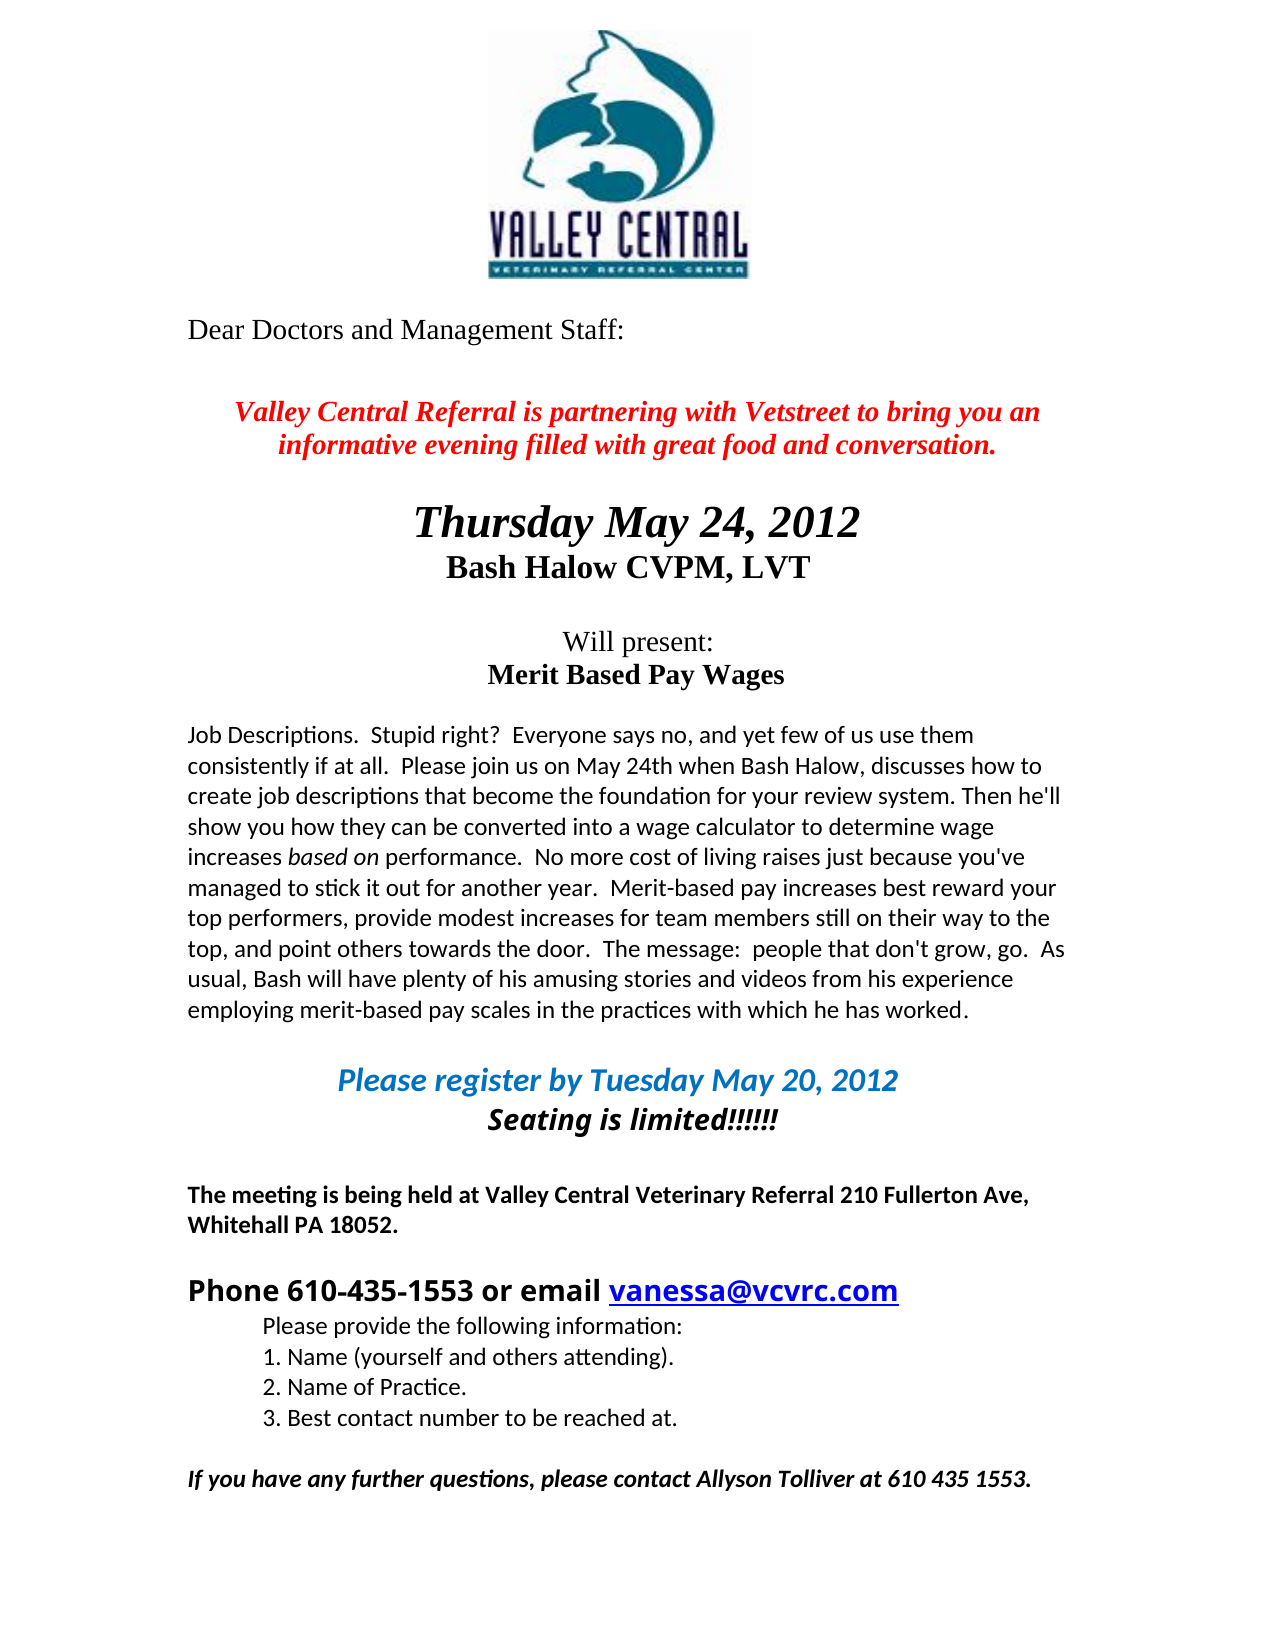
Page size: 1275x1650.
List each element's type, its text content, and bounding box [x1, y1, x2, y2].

text The meeting is being held at Valley Central Veterinary Referral 210 Fullerton Ave, Whitehall PA 18052. [187, 1179, 1087, 1240]
text 3. Best contact number to be reached at. [187, 1402, 1087, 1432]
text Please register by Tuesday May 20, 2012 [262, 1059, 1087, 1100]
text 2. Name of Practice. [187, 1371, 1087, 1402]
text Phone 610‐435‐1553 or email vanessa@vcvrc.com [187, 1271, 1087, 1310]
text Thursday May 24, 2012 [337, 494, 1087, 547]
text Seating is limited!!!!!! [412, 1100, 1087, 1139]
text Merit Based Pay Wages [412, 657, 1087, 691]
text Valley Central Referral is partnering with Vetstreet to bring you an informative evening filled with great food and conversation. [187, 394, 1087, 461]
text If you have any further questions, please contact Allyson Tolliver at 610 435 1553. [187, 1463, 1087, 1493]
text Job Descriptions. Stupid right? Everyone says no, and yet few of us use them consistently if at all. Please join us on May 24th when Bash Halow, discusses how to create job descriptions that become the foundation for your review system. Then he'll show you how they can be converted into a wage calculator to determine wage increases based on performance. No more cost of living raises just because you've managed to stick it out for another year. Merit-based pay increases best reward your top performers, provide modest increases for team members still on their way to the top, and point others towards the door. The message: people that don't grow, go. As usual, Bash will have plenty of his amusing stories and videos from his experience employing merit-based pay scales in the practices with which he has worked. [187, 719, 1087, 1025]
text Dear Doctors and Management Staff: [187, 312, 1087, 346]
text Please provide the following information: [187, 1310, 1087, 1341]
picture [487, 30, 752, 279]
text Will present: [412, 624, 1087, 657]
text Bash Halow CVPM, LVT [337, 547, 1087, 585]
text 1. Name (yourself and others attending). [187, 1341, 1087, 1371]
